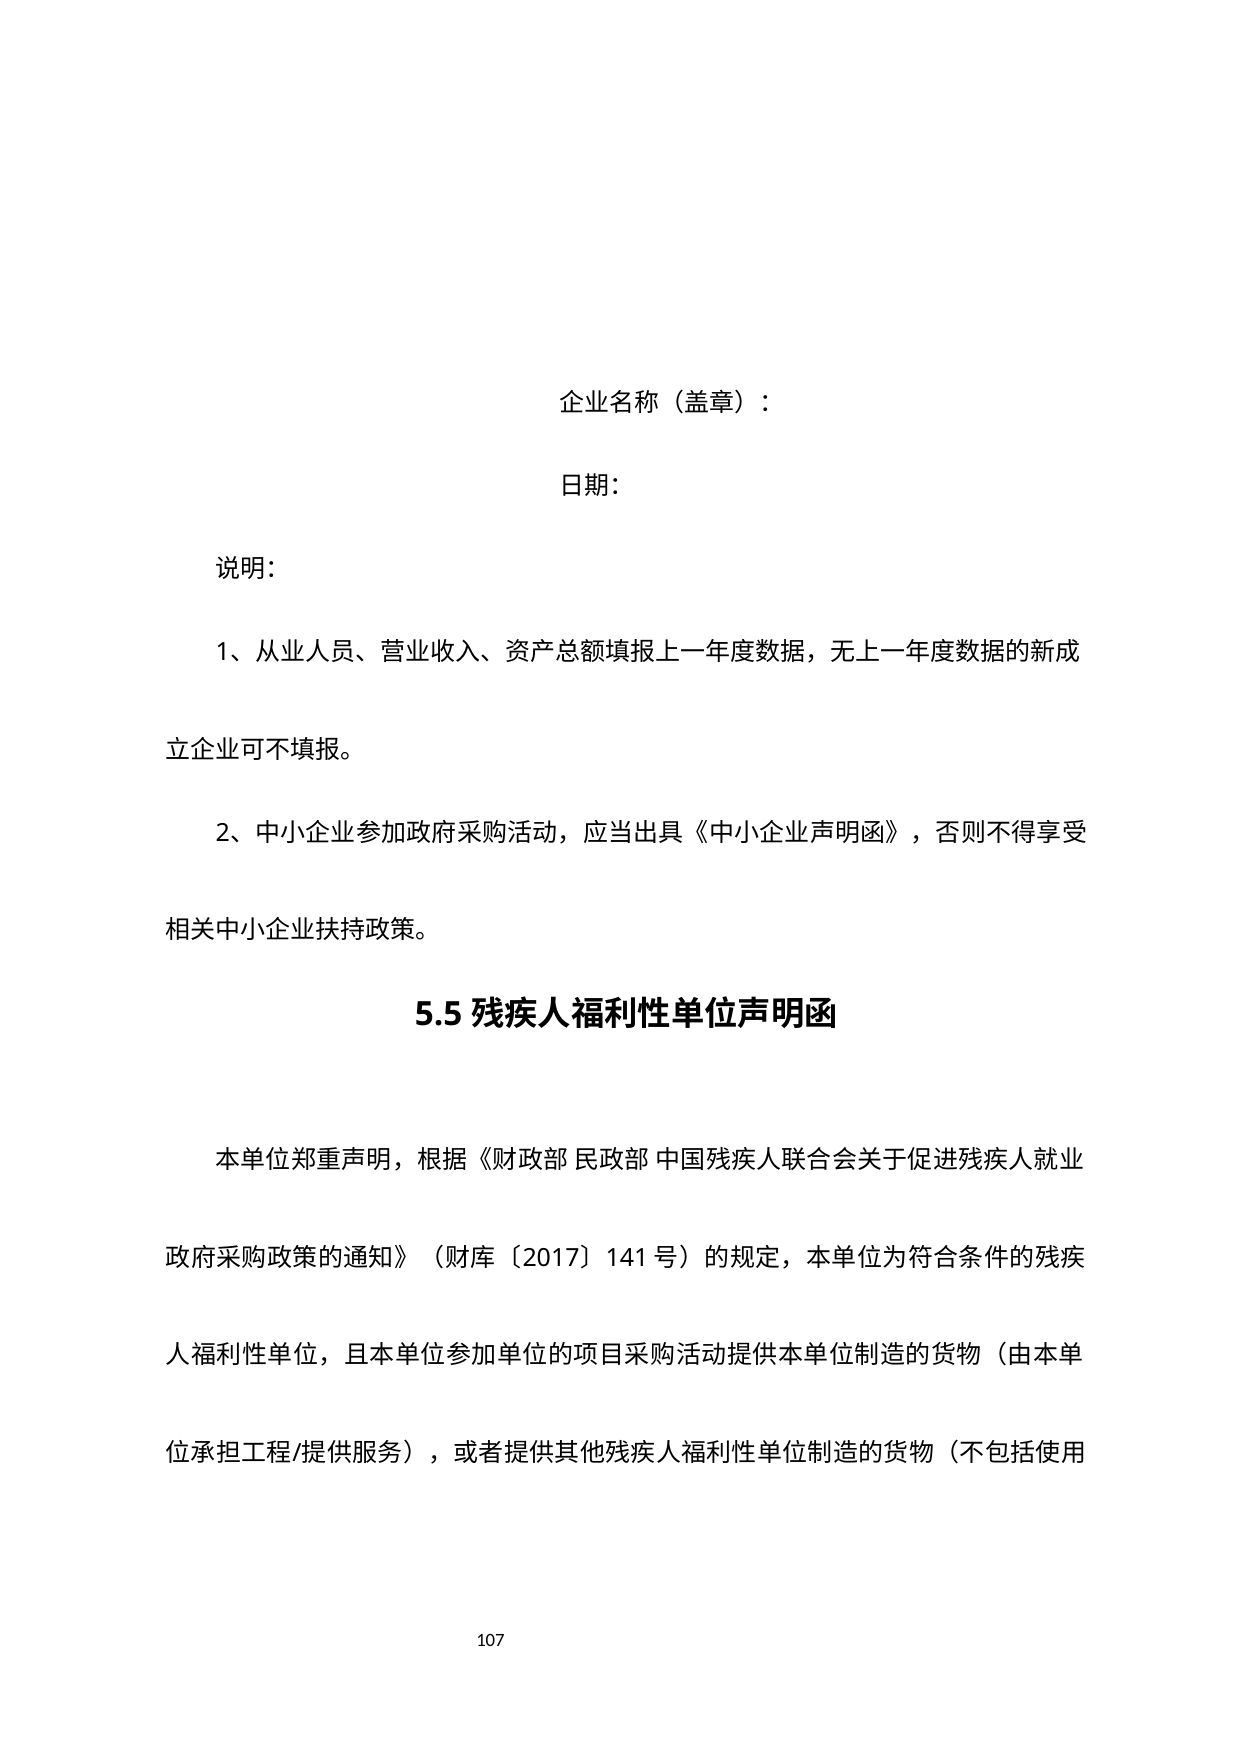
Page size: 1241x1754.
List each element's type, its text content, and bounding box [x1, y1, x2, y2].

text 1、从业人员、营业收入、资产总额填报上一年度数据，无上一年度数据的新成立企业可不填报。 [165, 617, 1087, 780]
text 企业名称（盖章）： [165, 368, 1087, 433]
text 2、中小企业参加政府采购活动，应当出具《中小企业声明函》，否则不得享受相关中小企业扶持政策。 [165, 798, 1087, 961]
text 日期： [165, 451, 1087, 516]
text 5.5 残疾人福利性单位声明函 [165, 979, 1087, 1044]
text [165, 1126, 1087, 1483]
text 说明： [165, 534, 1087, 599]
